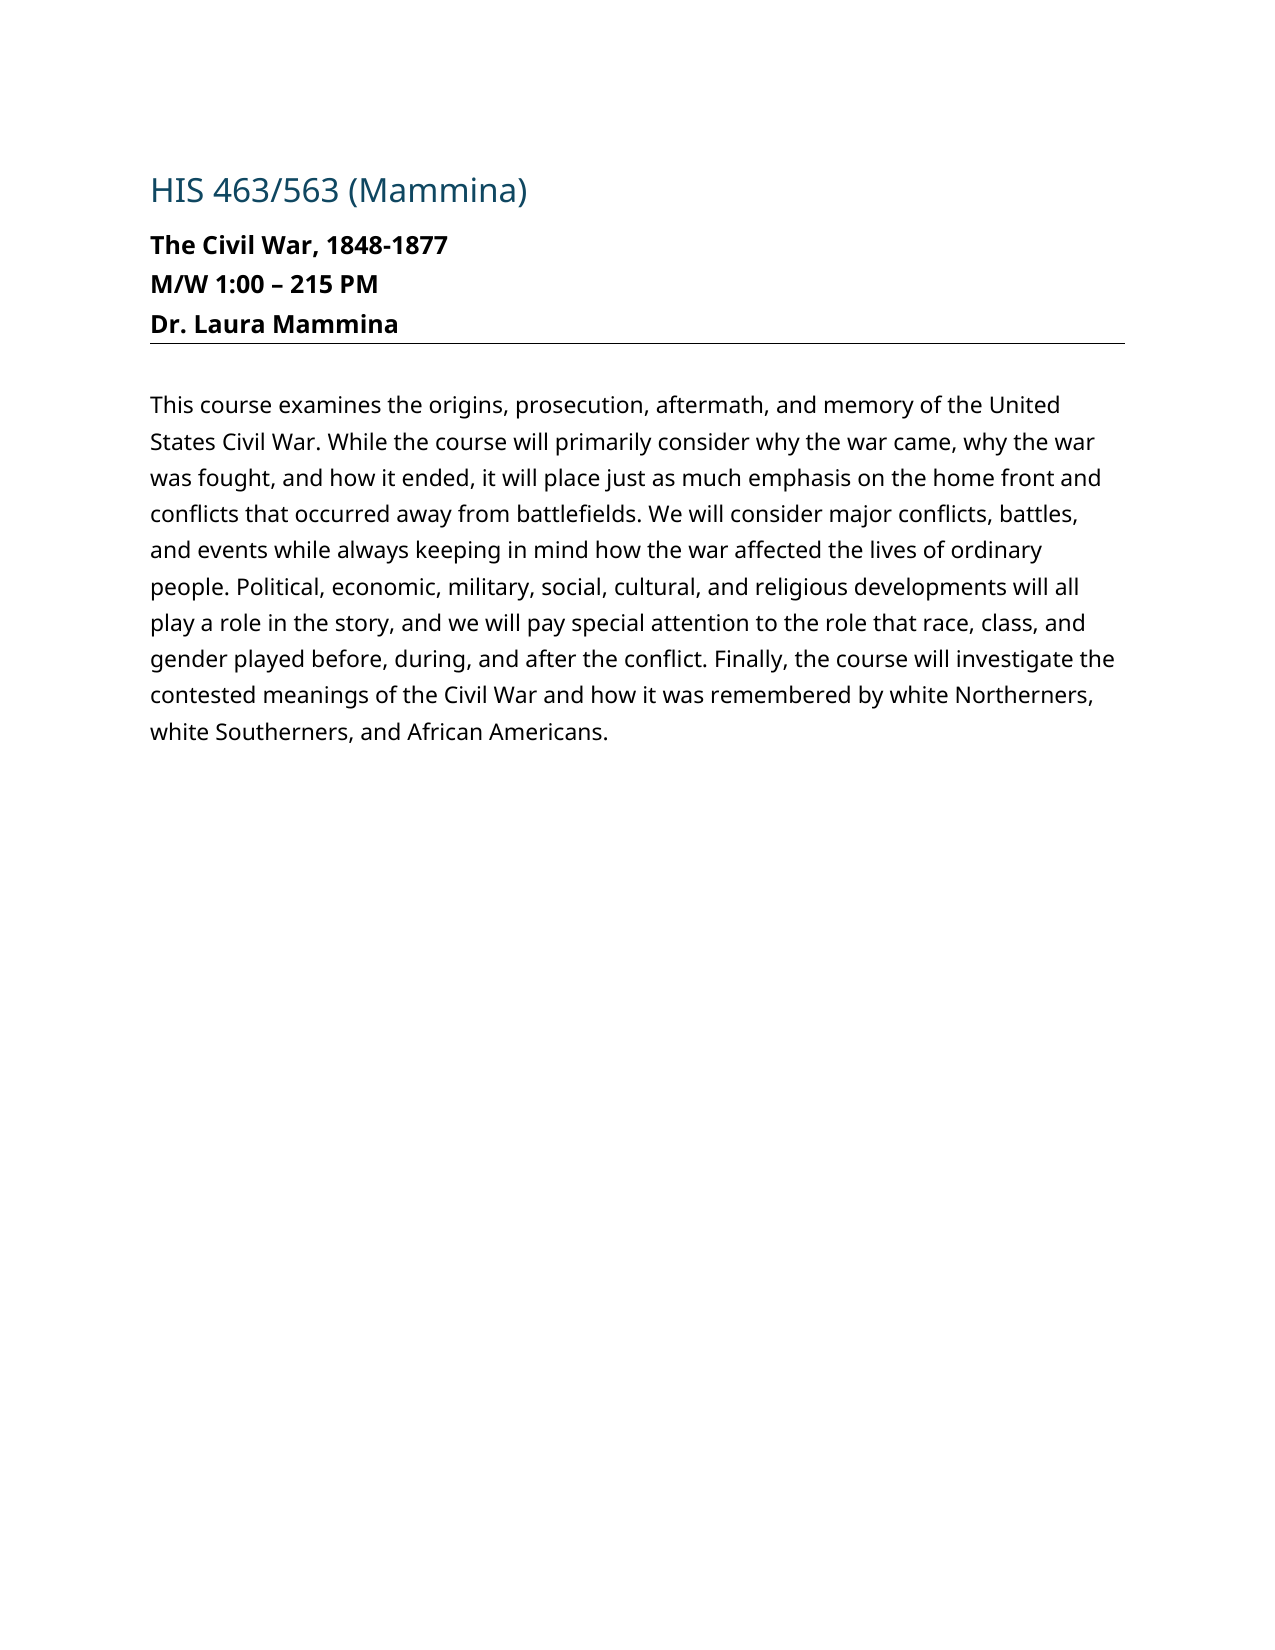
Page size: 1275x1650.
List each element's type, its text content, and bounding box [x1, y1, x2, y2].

text Dr. Laura Mammina [150, 307, 1125, 343]
text This course examines the origins, prosecution, aftermath, and memory of the United States Civil War. While the course will primarily consider why the war came, why the war was fought, and how it ended, it will place just as much emphasis on the home front and conflicts that occurred away from battlefields. We will consider major conflicts, battles, and events while always keeping in mind how the war affected the lives of ordinary people. Political, economic, military, social, cultural, and religious developments will all play a role in the story, and we will pay special attention to the role that race, class, and gender played before, during, and after the conflict. Finally, the course will investigate the contested meanings of the Civil War and how it was remembered by white Northerners, white Southerners, and African Americans. [150, 389, 1125, 747]
subtitle HIS 463/563 (Mammina) [150, 167, 1125, 212]
text M/W 1:00 – 215 PM [150, 267, 1125, 301]
text The Civil War, 1848-1877 [150, 228, 1125, 262]
